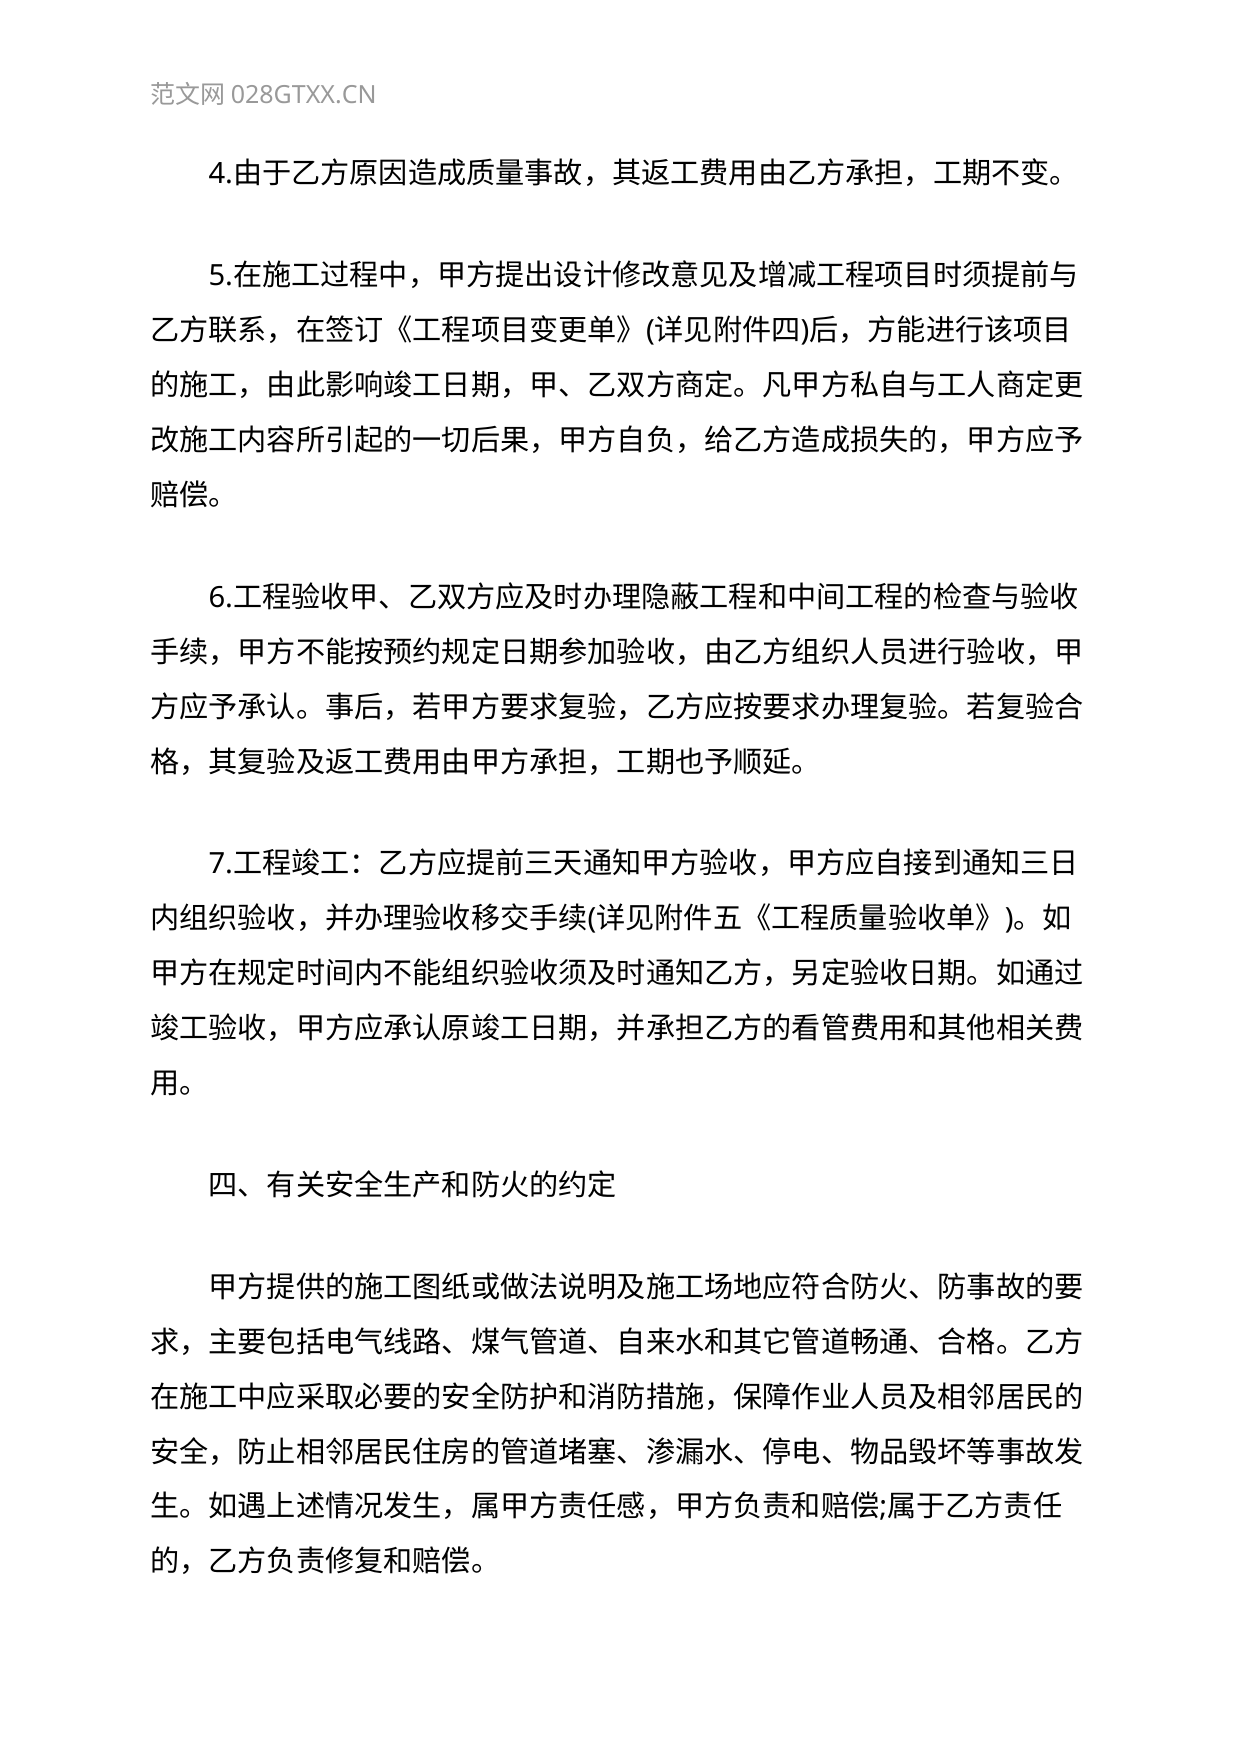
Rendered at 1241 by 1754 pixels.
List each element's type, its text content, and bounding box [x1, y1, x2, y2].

text 7.工程竣工：乙方应提前三天通知甲方验收，甲方应自接到通知三日内组织验收，并办理验收移交手续(详见附件五《工程质量验收单》)。如甲方在规定时间内不能组织验收须及时通知乙方，另定验收日期。如通过竣工验收，甲方应承认原竣工日期，并承担乙方的看管费用和其他相关费用。 [150, 840, 1090, 1102]
text 四、有关安全生产和防火的约定 [150, 1162, 1090, 1204]
text 6.工程验收甲、乙双方应及时办理隐蔽工程和中间工程的检查与验收手续，甲方不能按预约规定日期参加验收，由乙方组织人员进行验收，甲方应予承认。事后，若甲方要求复验，乙方应按要求办理复验。若复验合格，其复验及返工费用由甲方承担，工期也予顺延。 [150, 573, 1090, 781]
text 甲方提供的施工图纸或做法说明及施工场地应符合防火、防事故的要求，主要包括电气线路、煤气管道、自来水和其它管道畅通、合格。乙方在施工中应采取必要的安全防护和消防措施，保障作业人员及相邻居民的安全，防止相邻居民住房的管道堵塞、渗漏水、停电、物品毁坏等事故发生。如遇上述情况发生，属甲方责任感，甲方负责和赔偿;属于乙方责任的，乙方负责修复和赔偿。 [150, 1263, 1090, 1580]
text 4.由于乙方原因造成质量事故，其返工费用由乙方承担，工期不变。 [150, 150, 1090, 192]
text 5.在施工过程中，甲方提出设计修改意见及增减工程项目时须提前与乙方联系，在签订《工程项目变更单》(详见附件四)后，方能进行该项目的施工，由此影响竣工日期，甲、乙双方商定。凡甲方私自与工人商定更改施工内容所引起的一切后果，甲方自负，给乙方造成损失的，甲方应予赔偿。 [150, 252, 1090, 514]
